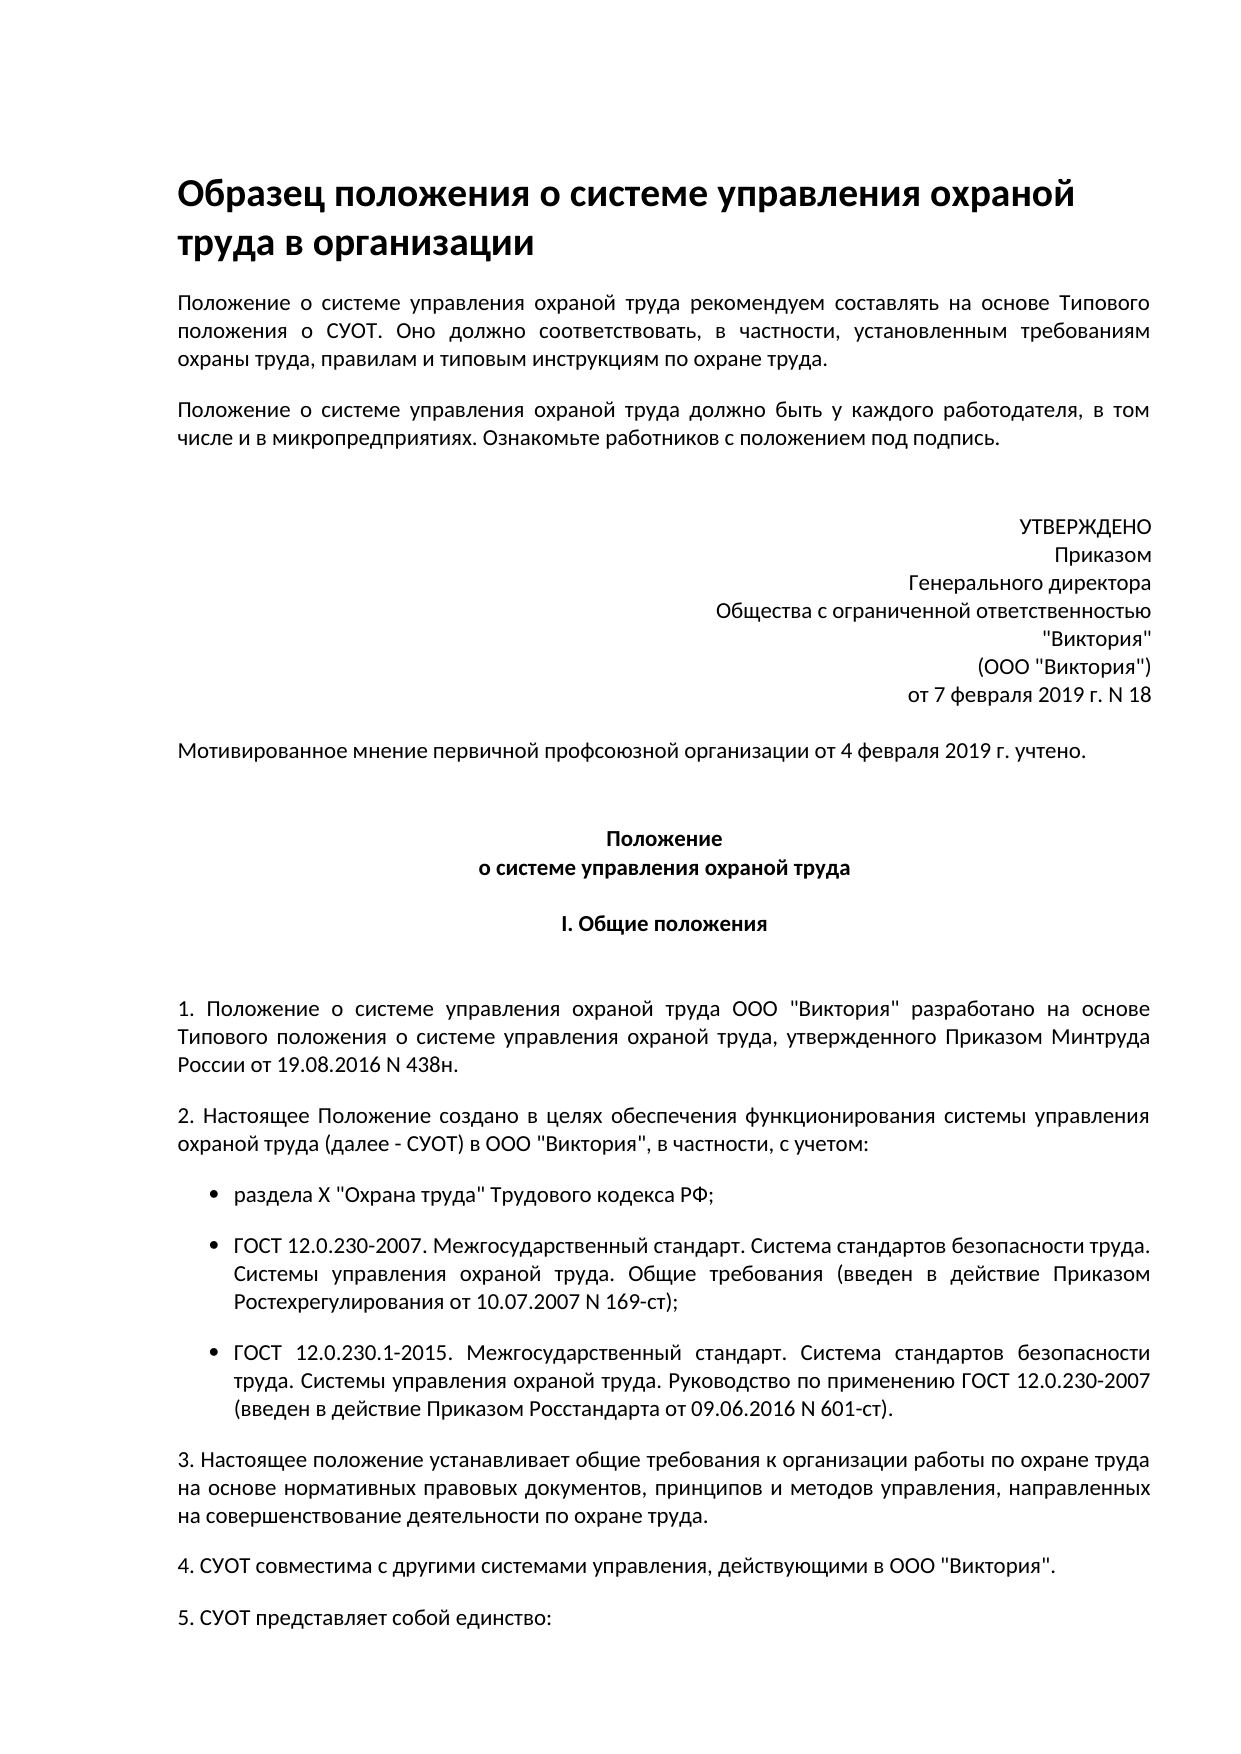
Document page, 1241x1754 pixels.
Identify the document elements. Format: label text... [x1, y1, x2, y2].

text от 7 февраля 2019 г. N 18 [177, 680, 1152, 708]
text Генерального директора [177, 568, 1152, 596]
list ГОСТ 12.0.230-2007. Межгосударственный стандарт. Система стандартов безопасности труда. Системы управления охраной труда. Общие требования (введен в действие Приказом Ростехрегулирования от 10.07.2007 N 169-ст); [210, 1231, 1152, 1315]
text 2. Настоящее Положение создано в целях обеспечения функционирования системы управления охраной труда (далее - СУОТ) в ООО "Виктория", в частности, с учетом: [177, 1101, 1152, 1157]
text 3. Настоящее положение устанавливает общие требования к организации работы по охране труда на основе нормативных правовых документов, принципов и методов управления, направленных на совершенствование деятельности по охране труда. [177, 1445, 1152, 1529]
text 5. СУОТ представляет собой единство: [177, 1603, 1152, 1631]
text Положение [177, 824, 1152, 853]
text Общества с ограниченной ответственностью [177, 596, 1152, 624]
text Положение о системе управления охраной труда должно быть у каждого работодателя, в том числе и в микропредприятиях. Ознакомьте работников с положением под подпись. [177, 395, 1152, 451]
text 1. Положение о системе управления охраной труда ООО "Виктория" разработано на основе Типового положения о системе управления охраной труда, утвержденного Приказом Минтруда России от 19.08.2016 N 438н. [177, 994, 1152, 1078]
text Мотивированное мнение первичной профсоюзной организации от 4 февраля 2019 г. учтено. [177, 736, 1152, 764]
text УТВЕРЖДЕНО [177, 512, 1152, 540]
text Положение о системе управления охраной труда рекомендуем составлять на основе Типового положения о СУОТ. Оно должно соответствовать, в частности, установленным требованиям охраны труда, правилам и типовым инструкциям по охране труда. [177, 288, 1152, 372]
list раздела X "Охрана труда" Трудового кодекса РФ; [210, 1180, 1152, 1208]
text "Виктория" [177, 624, 1152, 652]
text (ООО "Виктория") [177, 652, 1152, 680]
list ГОСТ 12.0.230.1-2015. Межгосударственный стандарт. Система стандартов безопасности труда. Системы управления охраной труда. Руководство по применению ГОСТ 12.0.230-2007 (введен в действие Приказом Росстандарта от 09.06.2016 N 601-ст). [210, 1338, 1152, 1422]
text 4. СУОТ совместима с другими системами управления, действующими в ООО "Виктория". [177, 1552, 1152, 1580]
text Приказом [177, 540, 1152, 568]
text Образец положения о системе управления охраной труда в организации [177, 168, 1152, 265]
text о системе управления охраной труда [177, 853, 1152, 881]
text I. Общие положения [177, 909, 1152, 937]
